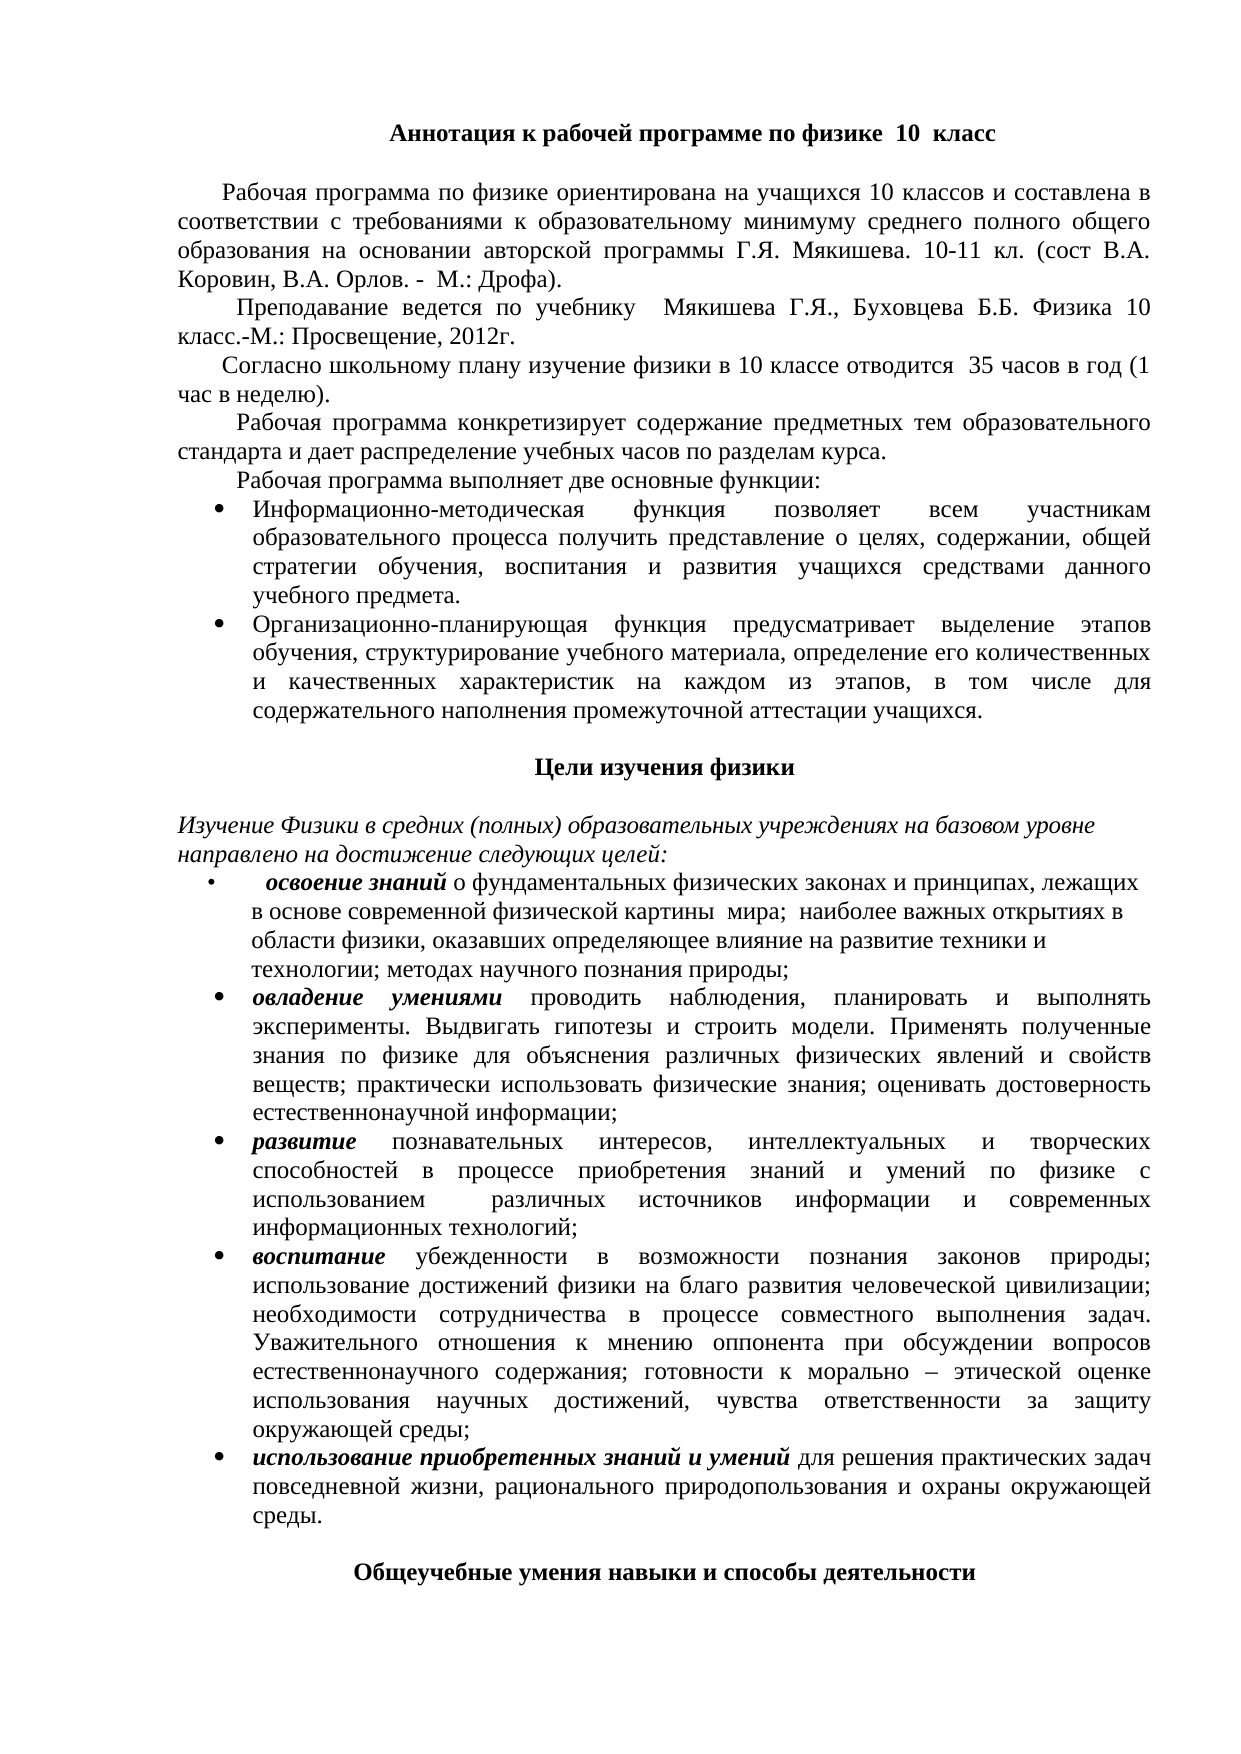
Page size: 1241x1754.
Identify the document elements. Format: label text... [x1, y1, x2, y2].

subtitle Аннотация к рабочей программе по физике 10 класс [177, 118, 1152, 147]
text Общеучебные умения навыки и способы деятельности [177, 1557, 1152, 1586]
text Рабочая программа по физике ориентирована на учащихся 10 классов и составлена в соответствии с требованиями к образовательному минимуму среднего полного общего образования на основании авторской программы Г.Я. Мякишева. 10-11 кл. (сост В.А. Коровин, В.А. Орлов. - М.: Дрофа). [177, 177, 1152, 292]
text Рабочая программа конкретизирует содержание предметных тем образовательного стандарта и дает распределение учебных часов по разделам курса. [177, 407, 1152, 465]
list использование приобретенных знаний и умений для решения практических задач повседневной жизни, рационального природопользования и охраны окружающей среды. [215, 1442, 1152, 1529]
text Изучение Физики в средних (полных) образовательных учреждениях на базовом уровне направлено на достижение следующих целей: [177, 810, 1152, 867]
list развитие познавательных интересов, интеллектуальных и творческих способностей в процессе приобретения знаний и умений по физике с использованием различных источников информации и современных информационных технологий; [215, 1126, 1152, 1241]
list овладение умениями проводить наблюдения, планировать и выполнять эксперименты. Выдвигать гипотезы и строить модели. Применять полученные знания по физике для объяснения различных физических явлений и свойств веществ; практически использовать физические знания; оценивать достоверность естественнонаучной информации; [215, 982, 1152, 1126]
text Преподавание ведется по учебнику Мякишева Г.Я., Буховцева Б.Б. Физика 10 класс.-М.: Просвещение, 2012г. [177, 292, 1152, 350]
text Согласно школьному плану изучение физики в 10 классе отводится 35 часов в год (1 час в неделю). [177, 350, 1152, 407]
text • освоение знаний о фундаментальных физических законах и принципах, лежащих в основе современной физической картины мира; наиболее важных открытиях в области физики, оказавших определяющее влияние на развитие техники и технологии; методах научного познания природы; [207, 867, 1152, 982]
text Цели изучения физики [177, 752, 1152, 781]
text Рабочая программа выполняет две основные функции: [177, 465, 1152, 494]
list воспитание убежденности в возможности познания законов природы; использование достижений физики на благо развития человеческой цивилизации; необходимости сотрудничества в процессе совместного выполнения задач. Уважительного отношения к мнению оппонента при обсуждении вопросов естественнонаучного содержания; готовности к морально – этической оценке использования научных достижений, чувства ответственности за защиту окружающей среды; [215, 1241, 1152, 1442]
list Информационно-методическая функция позволяет всем участникам образовательного процесса получить представление о целях, содержании, общей стратегии обучения, воспитания и развития учащихся средствами данного учебного предмета. [215, 494, 1152, 609]
list Организационно-планирующая функция предусматривает выделение этапов обучения, структурирование учебного материала, определение его количественных и качественных характеристик на каждом из этапов, в том числе для содержательного наполнения промежуточной аттестации учащихся. [215, 609, 1152, 724]
